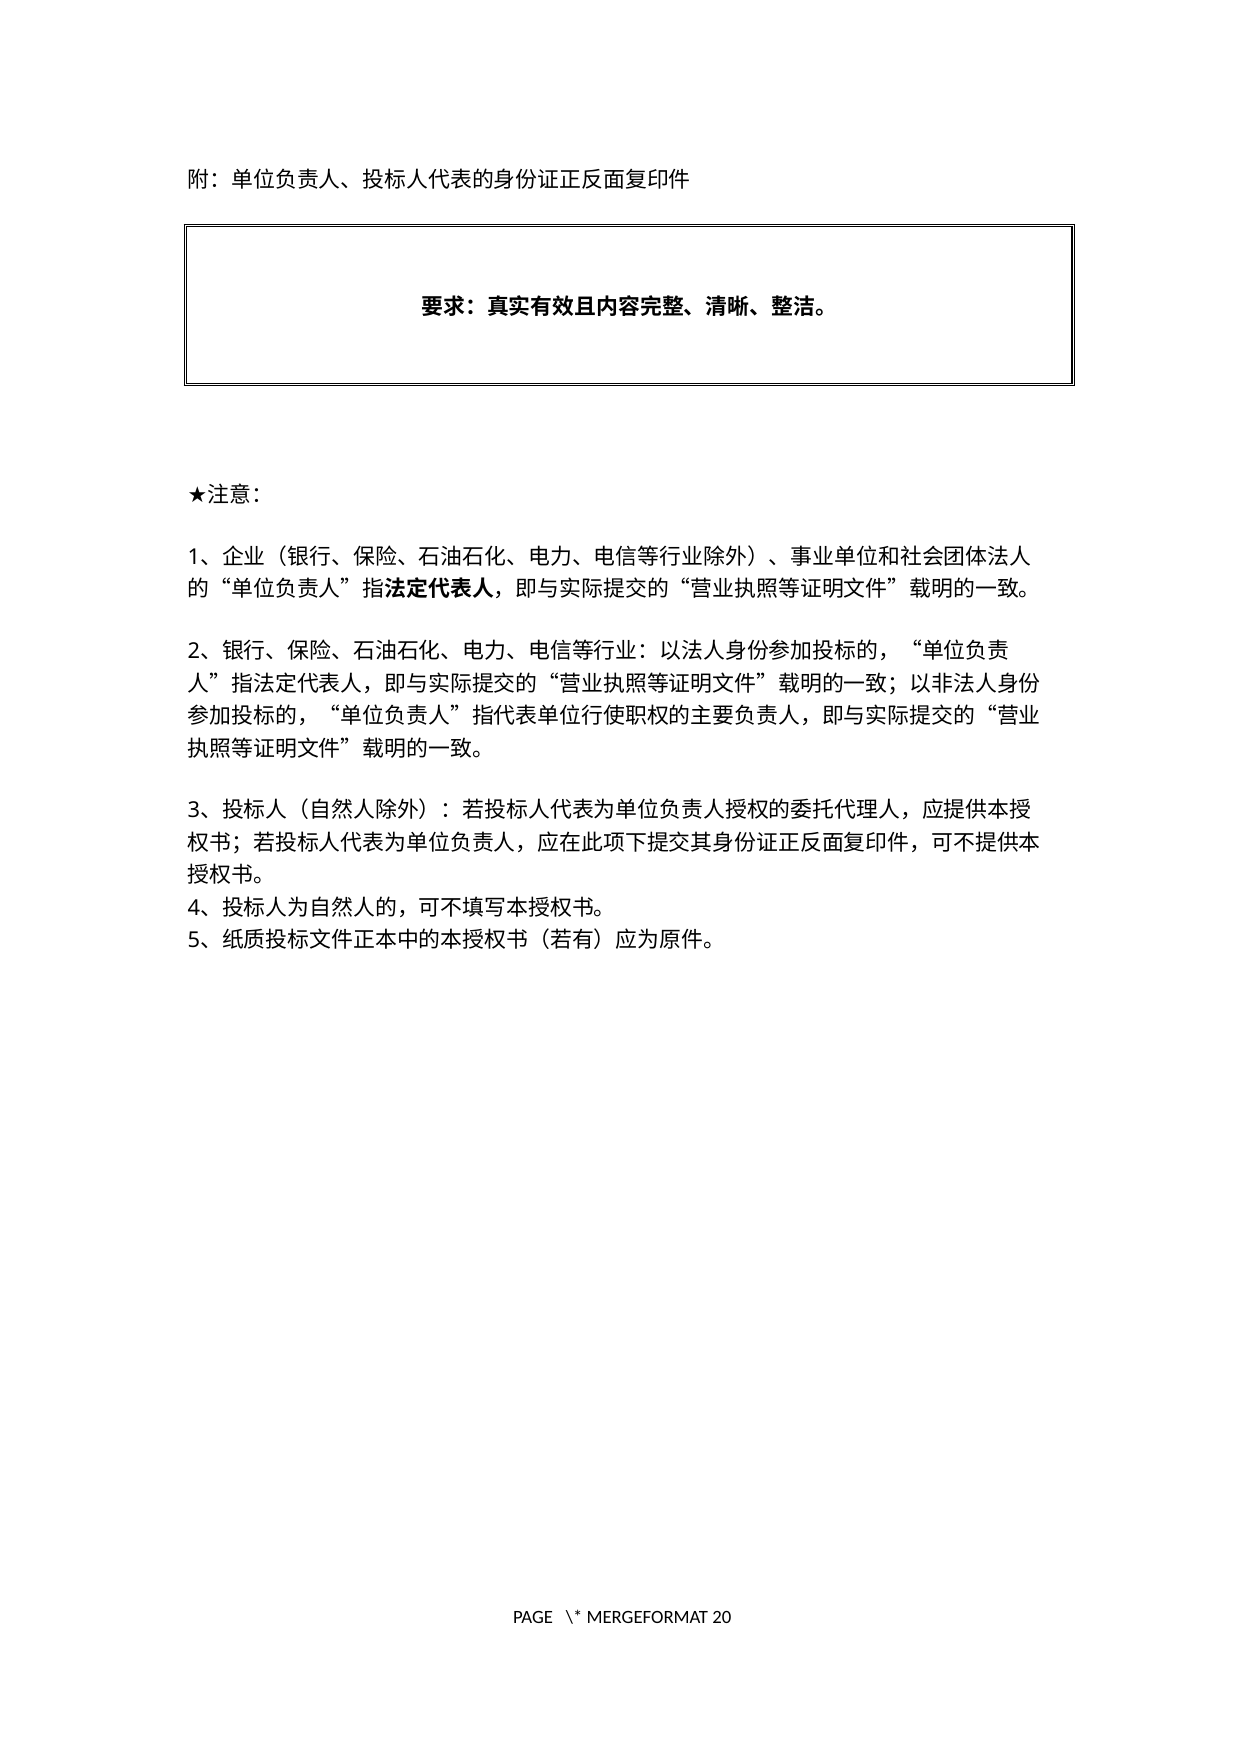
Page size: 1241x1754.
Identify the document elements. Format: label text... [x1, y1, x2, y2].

text 1、企业（银行、保险、石油石化、电力、电信等行业除外）、事业单位和社会团体法人的“单位负责人”指法定代表人，即与实际提交的“营业执照等证明文件”载明的一致。 [187, 538, 1053, 603]
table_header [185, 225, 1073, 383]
text 附：单位负责人、投标人代表的身份证正反面复印件 [187, 162, 1053, 194]
text ★注意： [187, 477, 1053, 509]
text 2、银行、保险、石油石化、电力、电信等行业：以法人身份参加投标的，“单位负责人”指法定代表人，即与实际提交的“营业执照等证明文件”载明的一致；以非法人身份参加投标的，“单位负责人”指代表单位行使职权的主要负责人，即与实际提交的“营业执照等证明文件”载明的一致。 [187, 633, 1053, 763]
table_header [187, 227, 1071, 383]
text 3、投标人（自然人除外）：若投标人代表为单位负责人授权的委托代理人，应提供本授权书；若投标人代表为单位负责人，应在此项下提交其身份证正反面复印件，可不提供本授权书。 4、投标人为自然人的，可不填写本授权书。 5、纸质投标文件正本中的本授权书（若有）应为原件。 [187, 792, 1053, 954]
